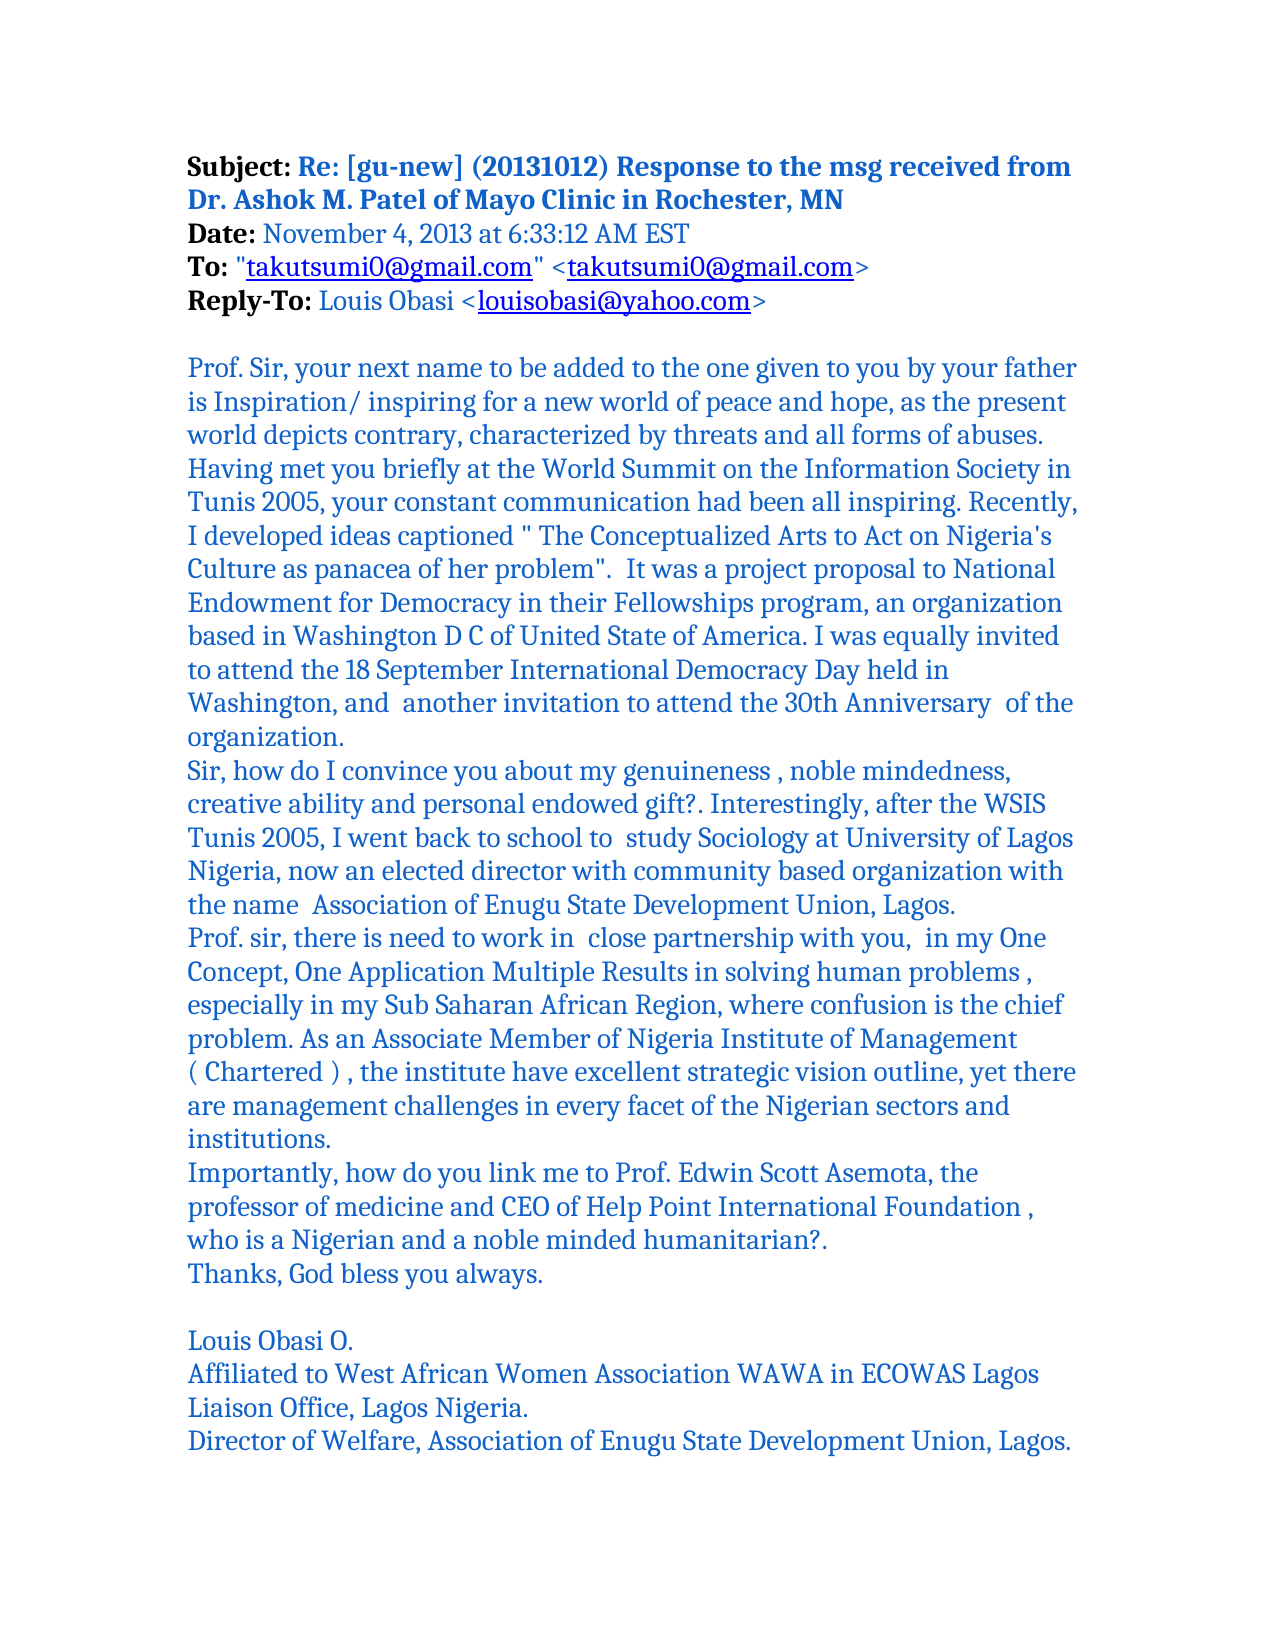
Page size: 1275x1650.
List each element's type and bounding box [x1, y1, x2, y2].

text [187, 150, 1087, 1458]
